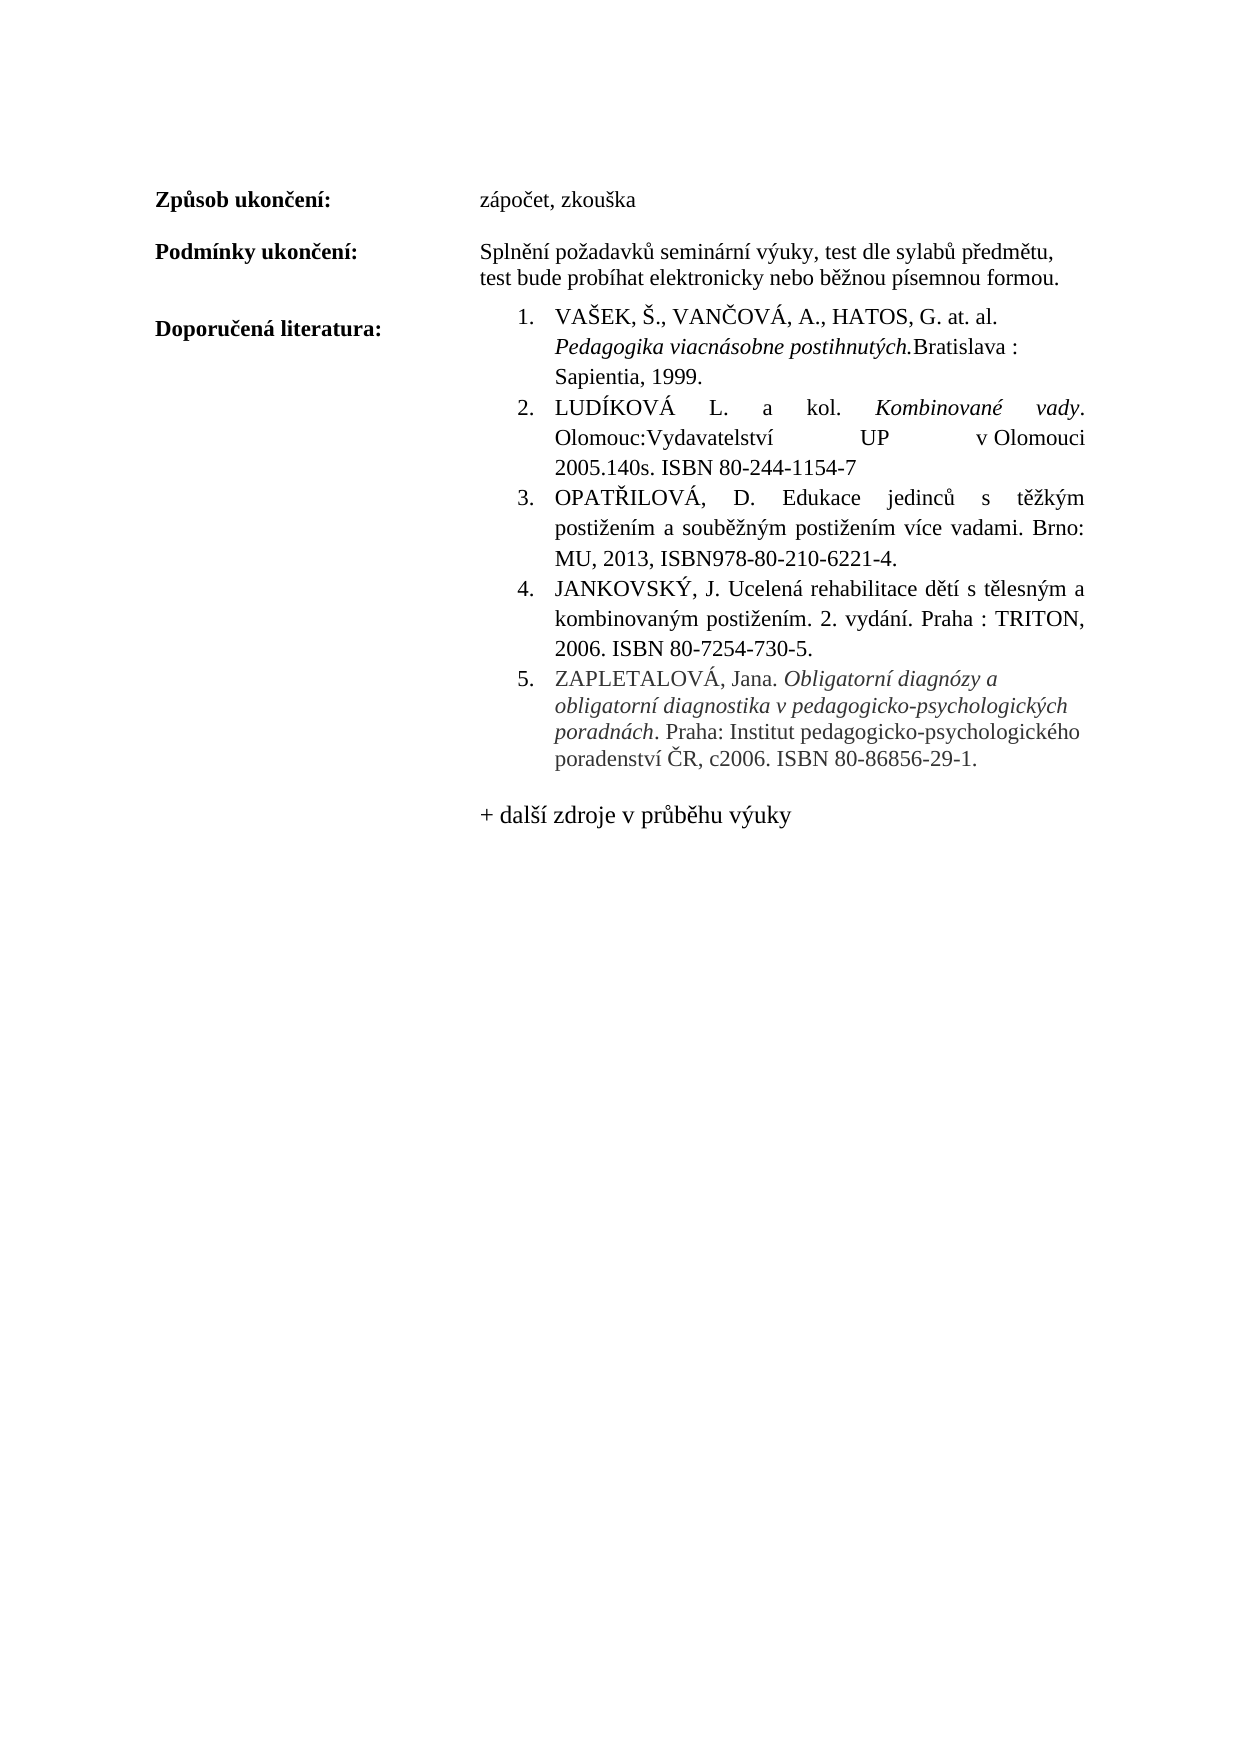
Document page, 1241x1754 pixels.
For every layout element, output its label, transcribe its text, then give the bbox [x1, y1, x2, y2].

table_cell Doporučená literatura: [148, 303, 472, 855]
table_header zápočet, zkouška [472, 174, 1092, 225]
table_header Způsob ukončení: [148, 174, 472, 225]
table_cell Podmínky ukončení: [148, 225, 472, 303]
table_cell VAŠEK, Š., VANČOVÁ, A., HATOS, G. at. al. Pedagogika viacnásobne postihnutých.Bratislava : Sapientia, 1999. Ludíková L. a kol. Kombinované vady. Olomouc:Vydavatelství UP v Olomouci 2005.140s. ISBN 80-244-1154-7 OPATŘILOVÁ, D. Edukace jedinců s těžkým postižením a souběžným postižením více vadami. Brno: MU, 2013, ISBN978-80-210-6221-4. JANKOVSKÝ, J. Ucelená rehabilitace dětí s tělesným a kombinovaným postižením. 2. vydání. Praha : TRITON, 2006. ISBN 80-7254-730-5. ZAPLETALOVÁ, Jana. Obligatorní diagnózy a obligatorní diagnostika v pedagogicko-psychologických poradnách. Praha: Institut pedagogicko-psychologického poradenství ČR, c2006. ISBN 80-86856-29-1. + další zdroje v průběhu výuky [472, 303, 1092, 855]
table_cell Splnění požadavků seminární výuky, test dle sylabů předmětu, test bude probíhat elektronicky nebo běžnou písemnou formou. [472, 225, 1092, 303]
